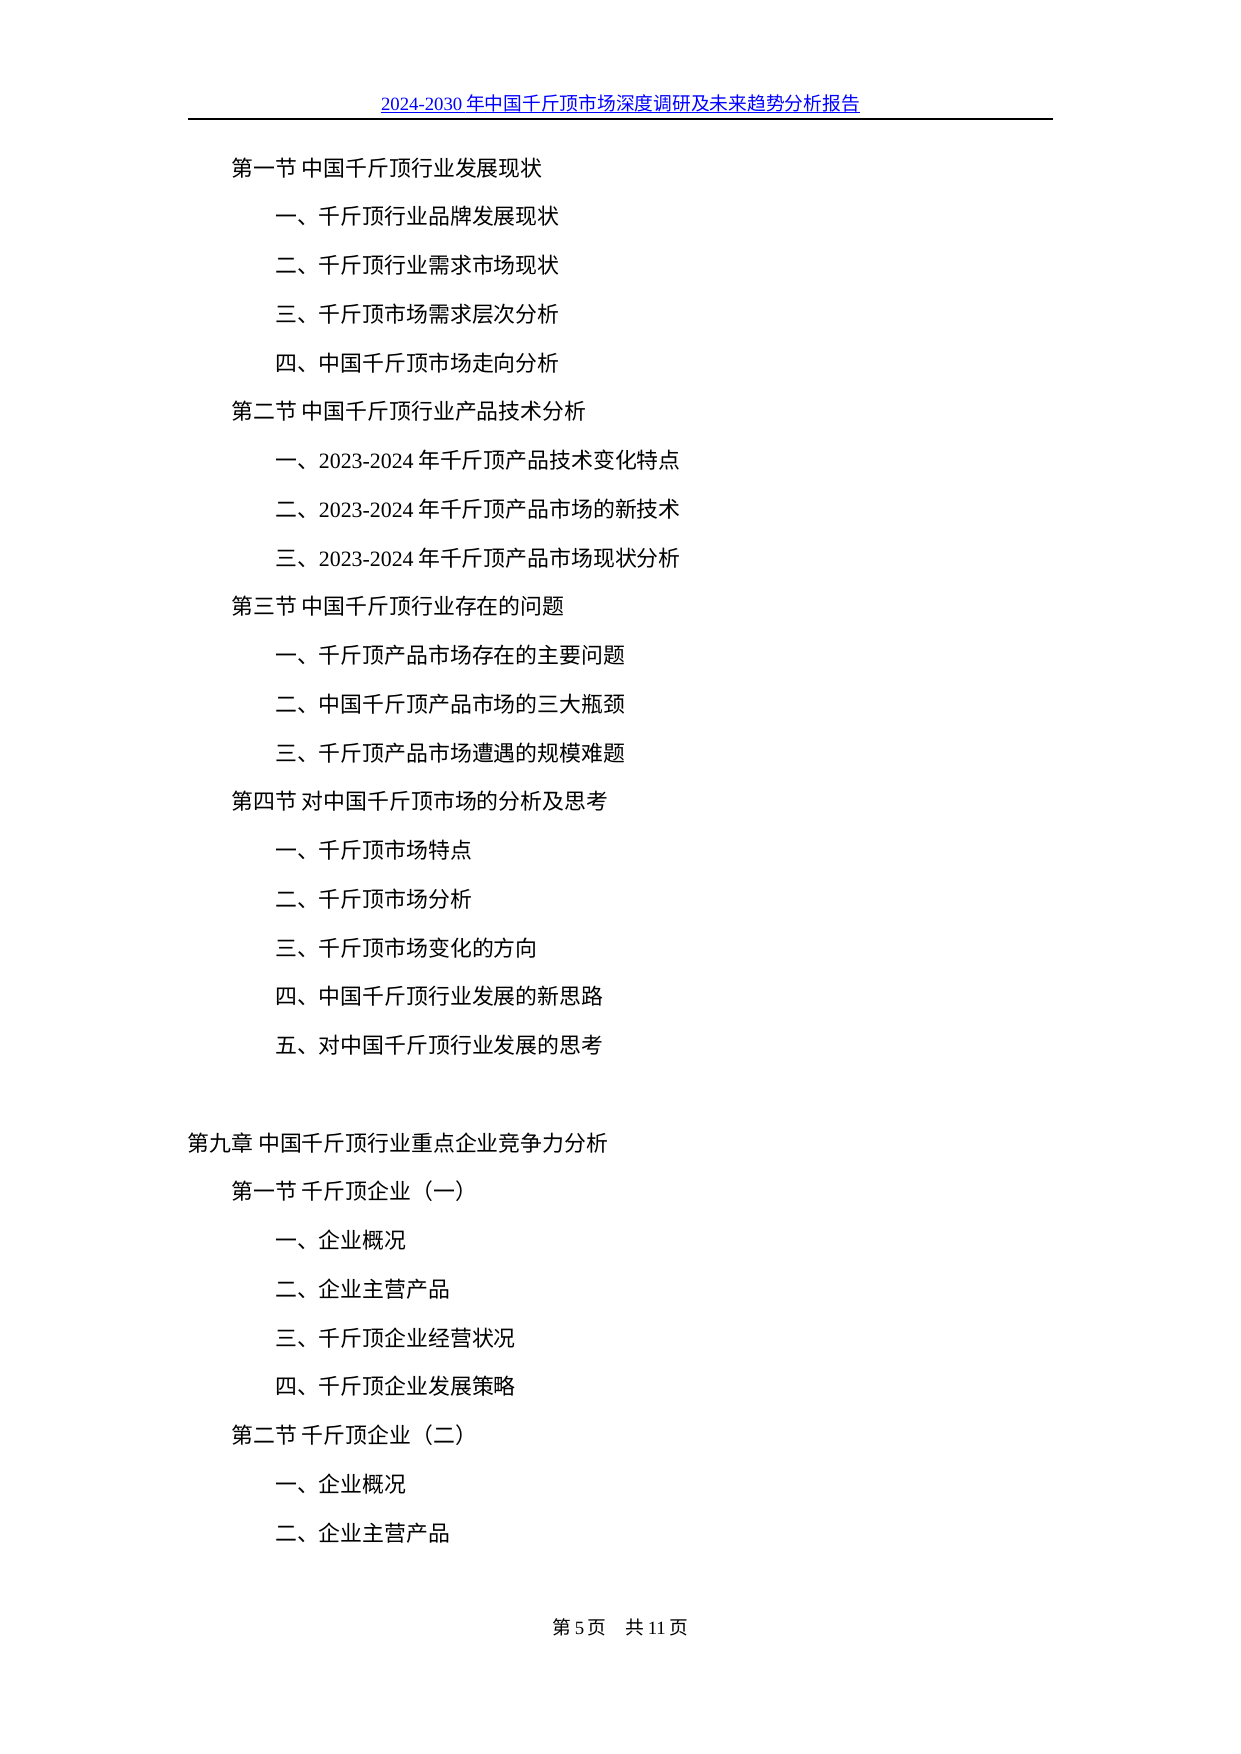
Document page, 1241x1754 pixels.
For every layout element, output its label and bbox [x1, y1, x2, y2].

text [187, 150, 1053, 1548]
